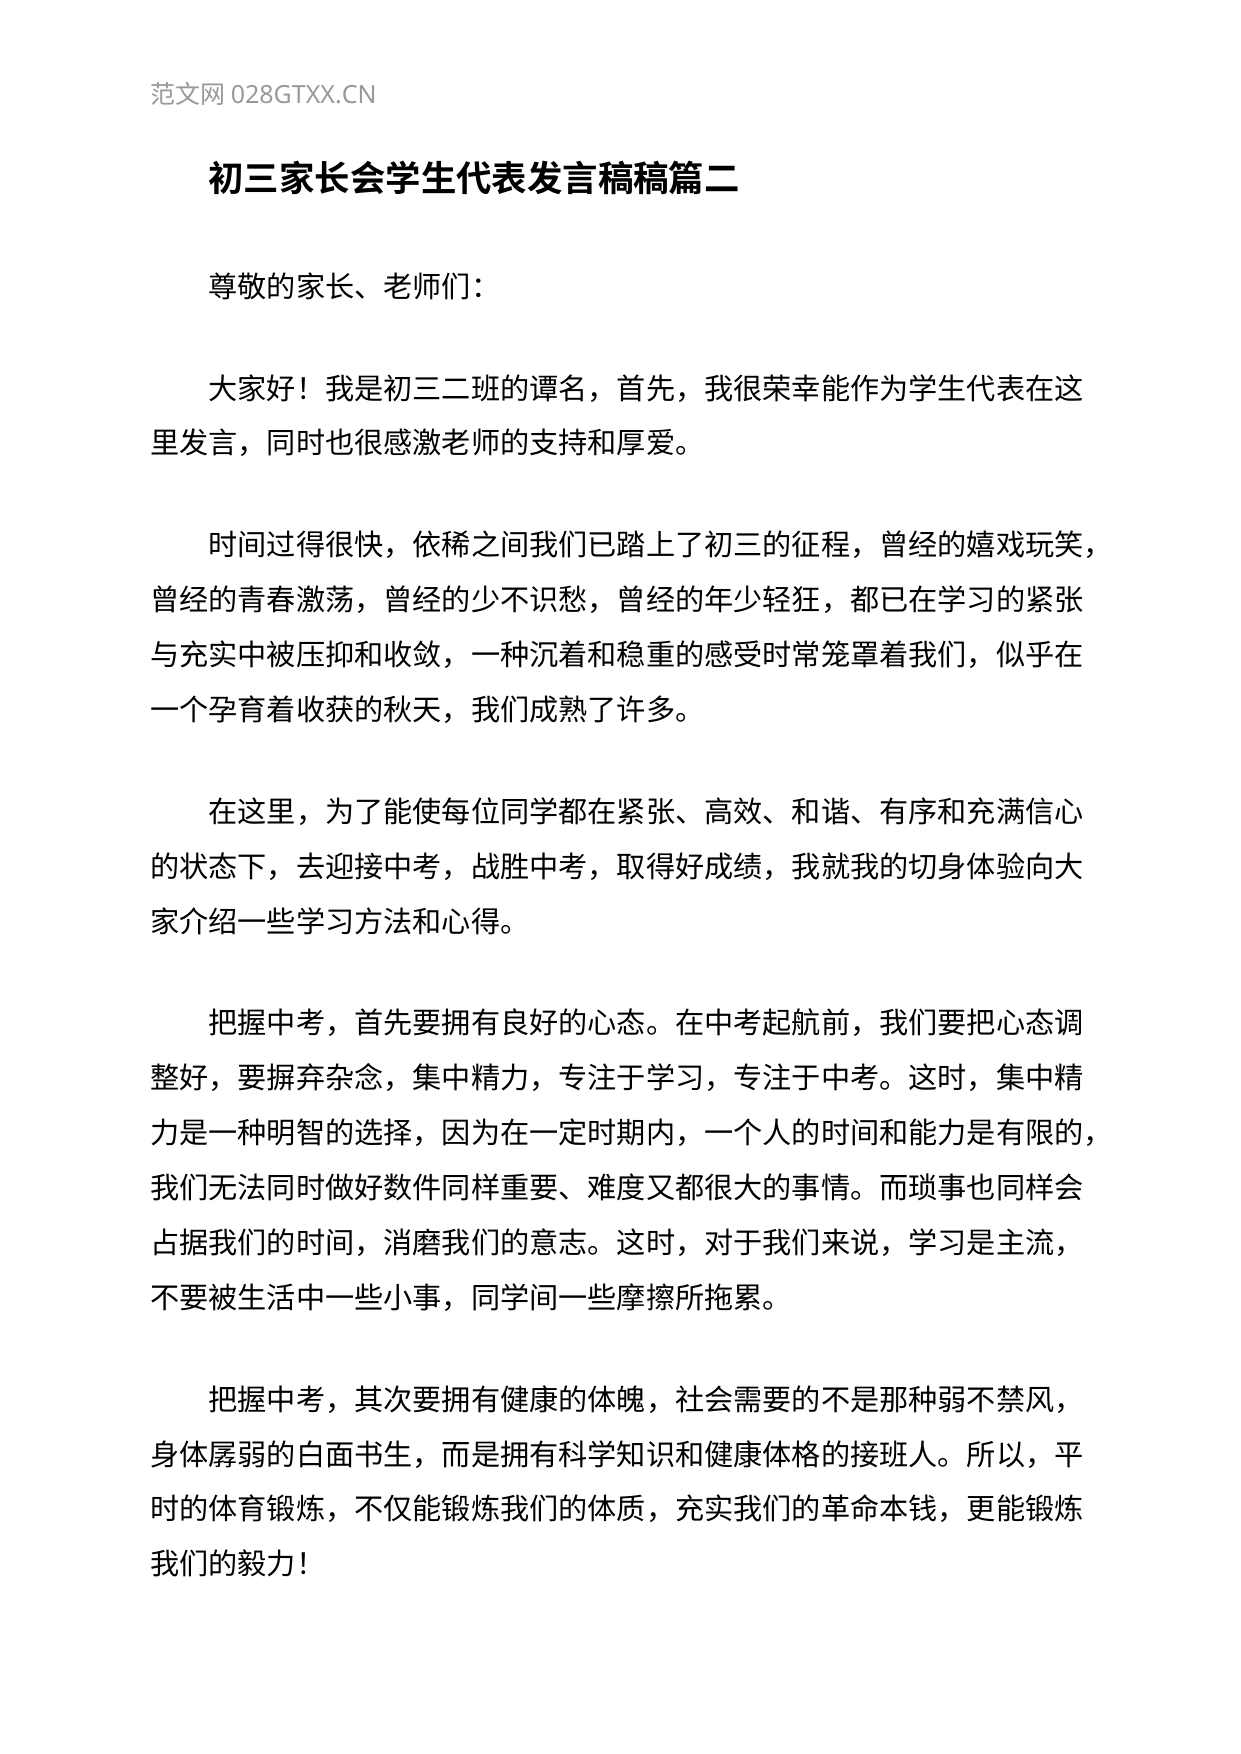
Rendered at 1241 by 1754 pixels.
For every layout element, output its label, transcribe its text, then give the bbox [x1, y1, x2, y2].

text 尊敬的家长、老师们： [150, 263, 1090, 306]
text 时间过得很快，依稀之间我们已踏上了初三的征程，曾经的嬉戏玩笑，曾经的青春激荡，曾经的少不识愁，曾经的年少轻狂，都已在学习的紧张与充实中被压抑和收敛，一种沉着和稳重的感受时常笼罩着我们，似乎在一个孕育着收获的秋天，我们成熟了许多。 [150, 522, 1090, 729]
text 把握中考，其次要拥有健康的体魄，社会需要的不是那种弱不禁风，身体孱弱的白面书生，而是拥有科学知识和健康体格的接班人。所以，平时的体育锻炼，不仅能锻炼我们的体质，充实我们的革命本钱，更能锻炼我们的毅力！ [150, 1376, 1090, 1583]
text 大家好！我是初三二班的谭名，首先，我很荣幸能作为学生代表在这里发言，同时也很感激老师的支持和厚爱。 [150, 365, 1090, 462]
text 在这里，为了能使每位同学都在紧张、高效、和谐、有序和充满信心的状态下，去迎接中考，战胜中考，取得好成绩，我就我的切身体验向大家介绍一些学习方法和心得。 [150, 788, 1090, 940]
text 把握中考，首先要拥有良好的心态。在中考起航前，我们要把心态调整好，要摒弃杂念，集中精力，专注于学习，专注于中考。这时，集中精力是一种明智的选择，因为在一定时期内，一个人的时间和能力是有限的，我们无法同时做好数件同样重要、难度又都很大的事情。而琐事也同样会占据我们的时间，消磨我们的意志。这时，对于我们来说，学习是主流，不要被生活中一些小事，同学间一些摩擦所拖累。 [150, 1000, 1090, 1317]
text 初三家长会学生代表发言稿稿篇二 [150, 150, 1090, 201]
